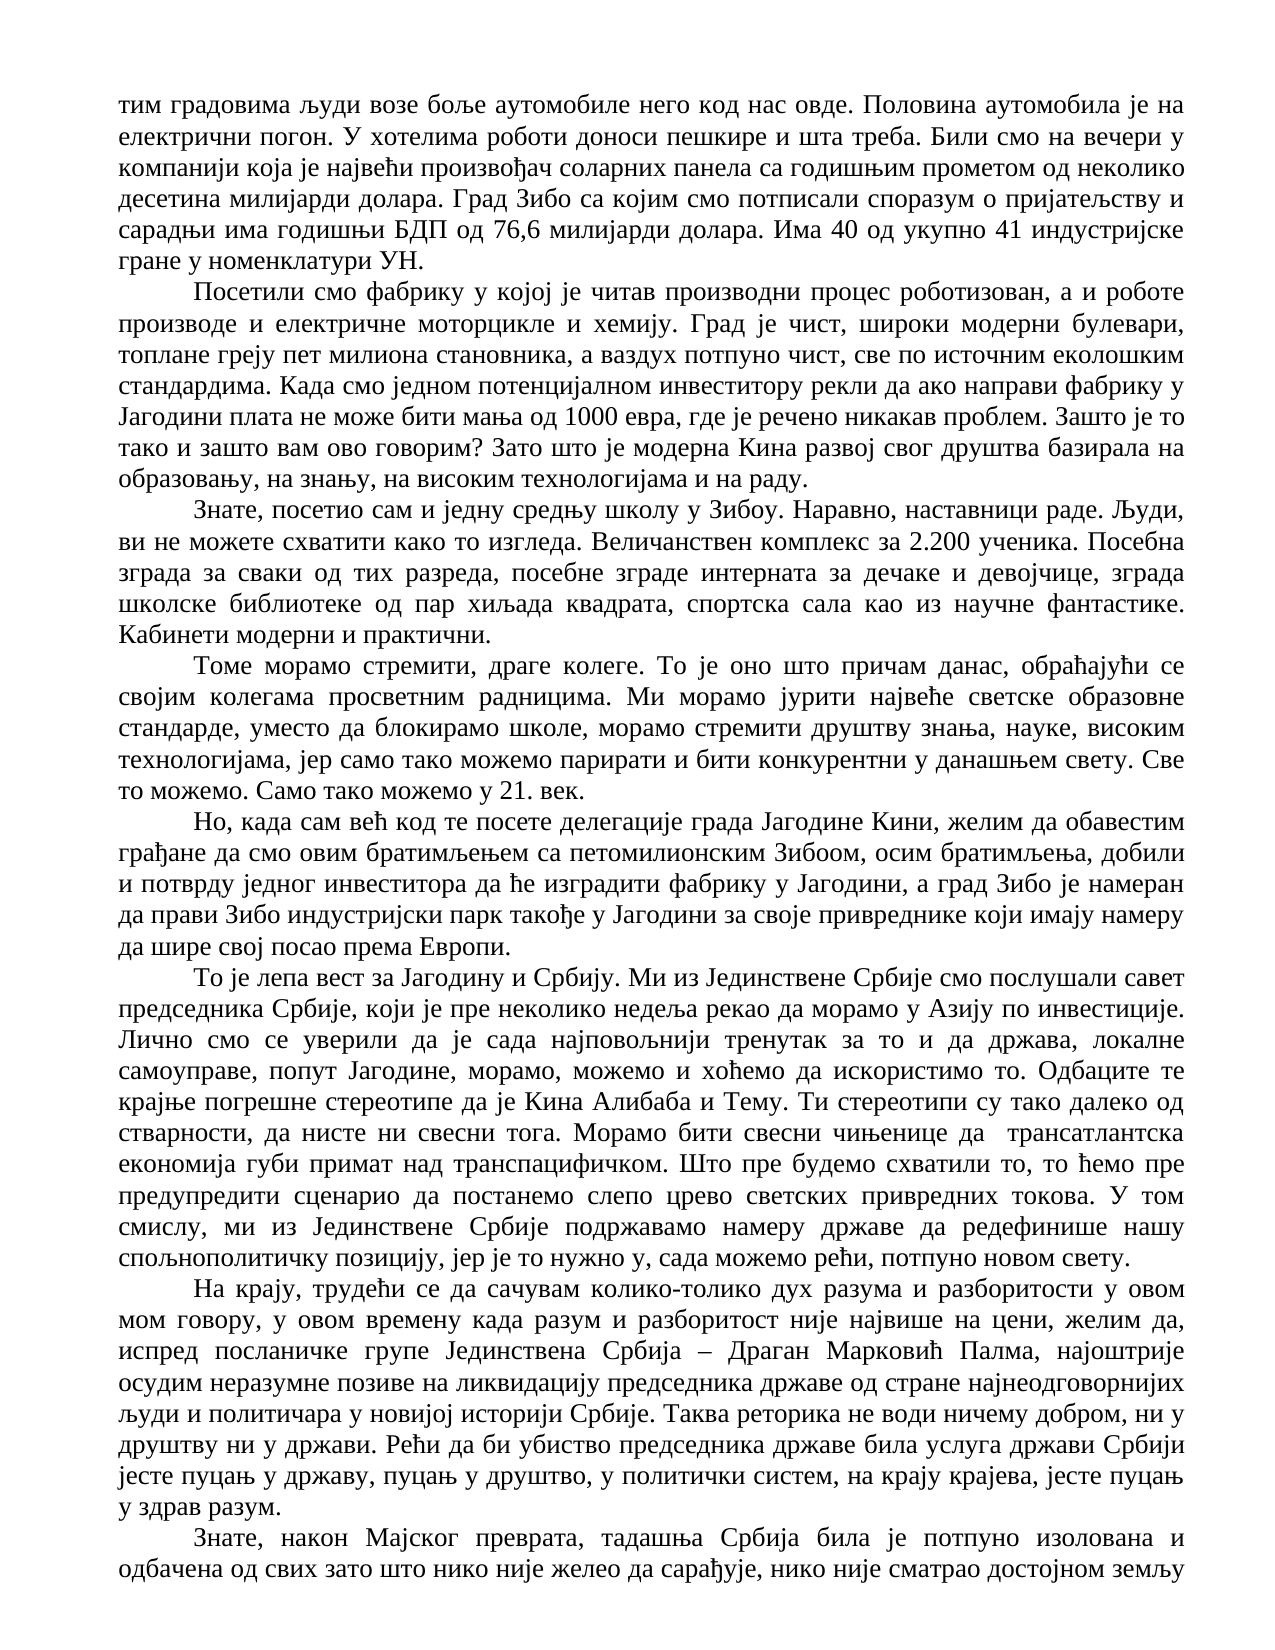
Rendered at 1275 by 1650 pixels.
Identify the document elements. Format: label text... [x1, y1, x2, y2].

text Знате, посетио сам и једну средњу школу у Зибоу. Наравно, наставници раде. Људи, ви не можете схватити како то изгледа. Величанствен комплекс за 2.200 ученика. Посебна зграда за сваки од тих разреда, посебне зграде интерната за дечаке и девојчице, зграда школске библиотеке од пар хиљада квадрата, спортска сала као из научне фантастике. Кабинети модерни и практични. [118, 493, 1186, 649]
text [118, 1521, 1186, 1584]
text На крају, трудећи се да сачувам колико-толико дух разума и разборитости у овом мом говору, у овом времену када разум и разборитост није највише на цени, желим да, испред посланичке групе Јединствена Србија – Драган Марковић Палма, најоштрије осудим неразумне позиве на ликвидацију председника државе од стране најнеодговорнијих људи и политичара у новијој историји Србије. Таква реторика не води ничему добром, ни у друштву ни у држави. Рећи да би убиство председника државе била услуга држави Србији јесте пуцањ у државу, пуцањ у друштво, у политички систем, на крају крајева, јесте пуцањ у здрав разум. [118, 1272, 1186, 1521]
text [118, 89, 1186, 276]
text Томе морамо стремити, драге колеге. То је оно што причам данас, обраћајући се својим колегама просветним радницима. Ми морамо јурити највеће светске образовне стандарде, уместо да блокирамо школе, морамо стремити друштву знања, науке, високим технологијама, јер само тако можемо парирати и бити конкурентни у данашњем свету. Све то можемо. Само тако можемо у 21. век. [118, 649, 1186, 805]
text Посетили смо фабрику у којој је читав производни процес роботизован, а и роботе производе и електричне моторцикле и хемију. Град је чист, широки модерни булевари, топлане греју пет милиона становника, а ваздух потпуно чист, све по источним еколошким стандардима. Када смо једном потенцијалном инвеститору рекли да ако направи фабрику у Јагодини плата не може бити мања од 1000 евра, где је речено никакав проблем. Зашто је то тако и зашто вам ово говорим? Зато што је модерна Кина развој свог друштва базирала на образовању, на знању, на високим технологијама и на раду. [118, 276, 1186, 493]
text Но, када сам већ код те посете делегације града Јагодине Кини, желим да обавестим грађане да смо овим братимљењем са петомилионским Зибоом, осим братимљења, добили и потврду једног инвеститора да ће изградити фабрику у Јагодини, а град Зибо је намеран да прави Зибо индустријски парк такође у Јагодини за своје привреднике који имају намеру да шире свој посао према Европи. [118, 805, 1186, 961]
text То је лепа вест за Јагодину и Србију. Ми из Јединствене Србије смо послушали савет председника Србије, који је пре неколико недеља рекао да морамо у Азију по инвестиције. Лично смо се уверили да је сада најповољнији тренутак за то и да држава, локалне самоуправе, попут Јагодине, морамо, можемо и хоћемо да искористимо то. Одбаците те крајње погрешне стереотипе да је Кина Алибаба и Тему. Ти стереотипи су тако далеко од стварности, да нисте ни свесни тога. Морамо бити свесни чињенице да трансатлантска економија губи примат над транспацифичком. Што пре будемо схватили то, то ћемо пре предупредити сценарио да постанемо слепо црево светских привредних токова. У том смислу, ми из Јединствене Србије подржавамо намеру државе да редефинише нашу спољнополитичку позицију, јер је то нужно у, сада можемо рећи, потпуно новом свету. [118, 961, 1186, 1272]
